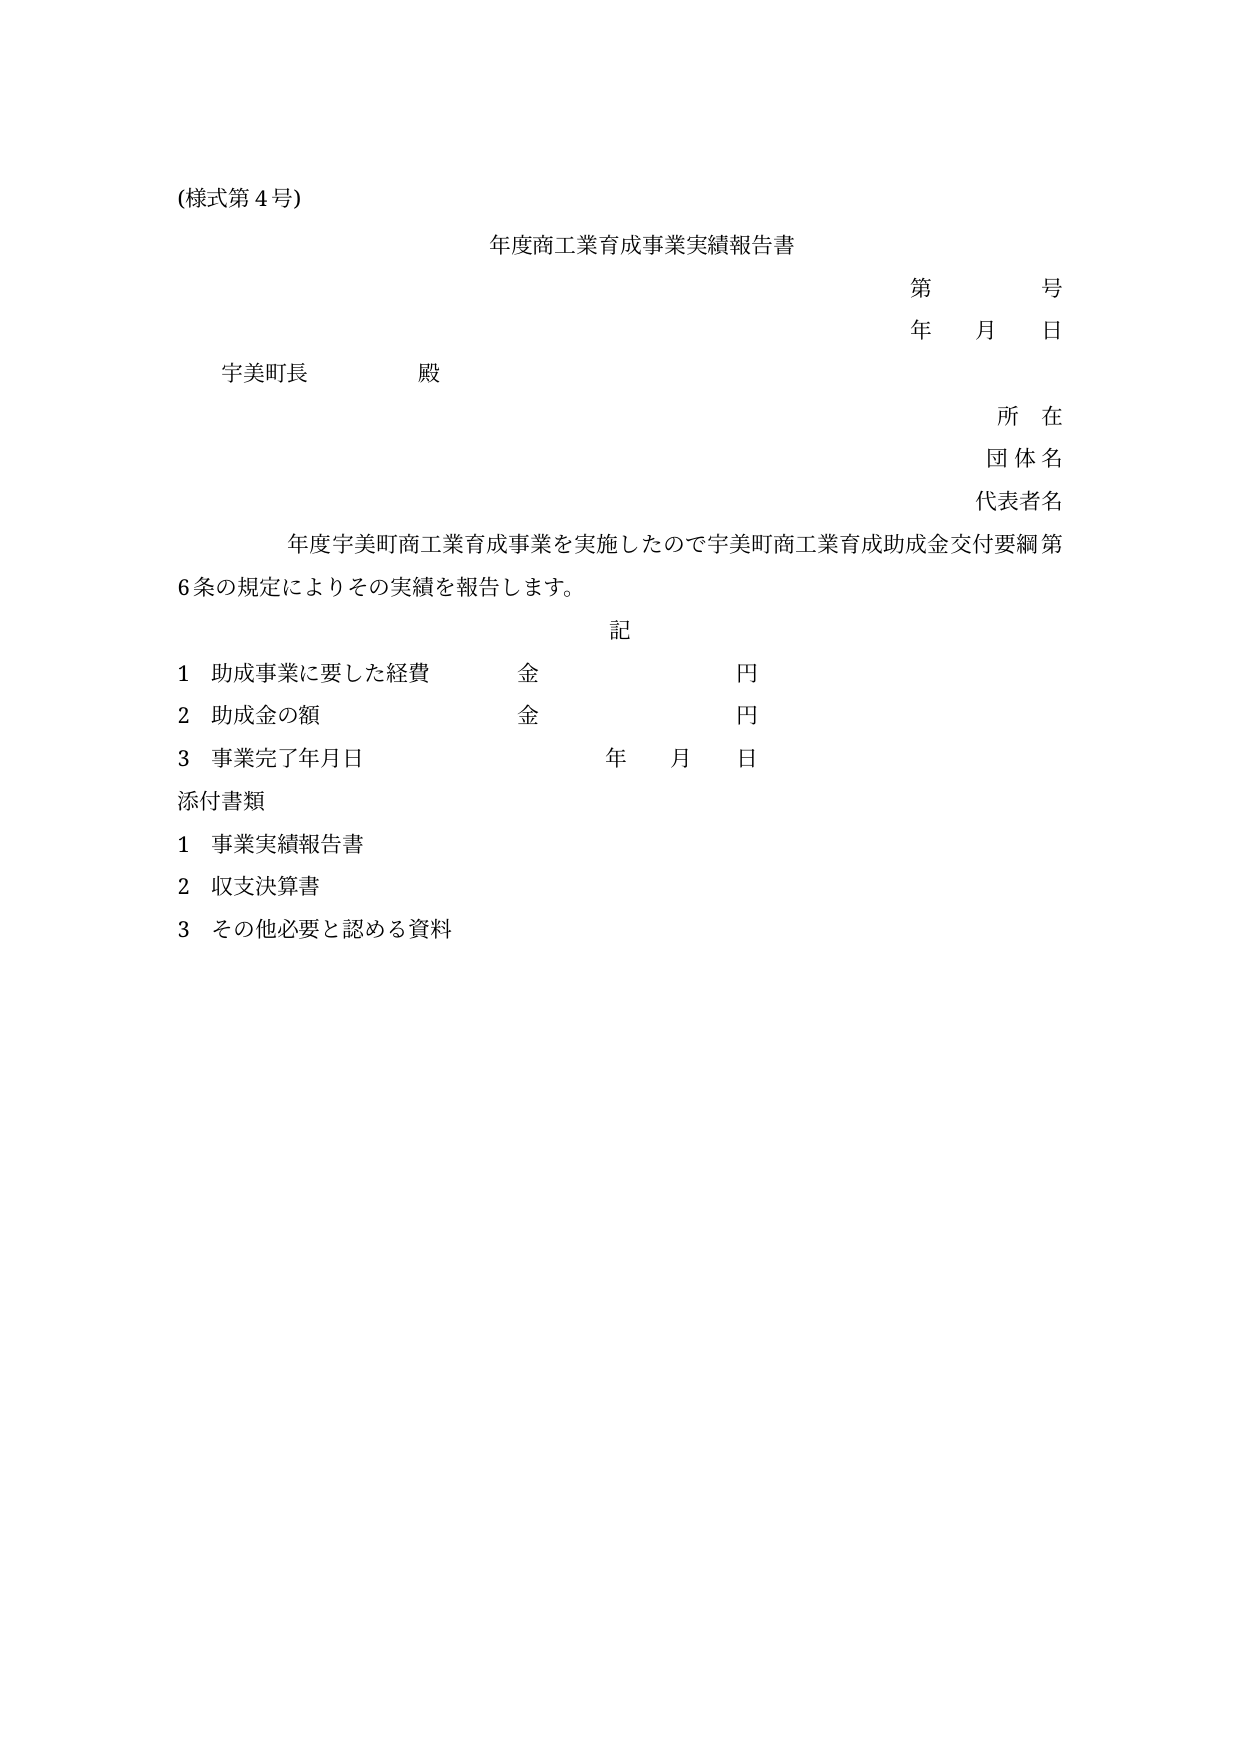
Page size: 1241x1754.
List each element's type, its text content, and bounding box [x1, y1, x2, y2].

text 団体名 [177, 440, 1063, 475]
text 添付書類 [177, 782, 1063, 817]
text 記 [177, 612, 1063, 647]
text 3 その他必要と認める資料 [177, 911, 1063, 946]
text 2 収支決算書 [177, 868, 1063, 903]
text 3 事業完了年月日 年 月 日 [177, 740, 1063, 775]
text 1 事業実績報告書 [177, 825, 1063, 860]
text 年 月 日 [177, 312, 1063, 347]
text 年度宇美町商工業育成事業を実施したので宇美町商工業育成助成金交付要綱第6条の規定によりその実績を報告します。 [177, 525, 1063, 604]
text (様式第4号) [177, 179, 1063, 214]
text 宇美町長 殿 [177, 354, 1063, 389]
text 1 助成事業に要した経費 金 円 [177, 654, 1063, 689]
text 所在 [177, 397, 1063, 432]
text 代表者名 [177, 483, 1063, 518]
text 第 号 [177, 269, 1063, 304]
text 2 助成金の額 金 円 [177, 697, 1063, 732]
text 年度商工業育成事業実績報告書 [177, 226, 1063, 261]
